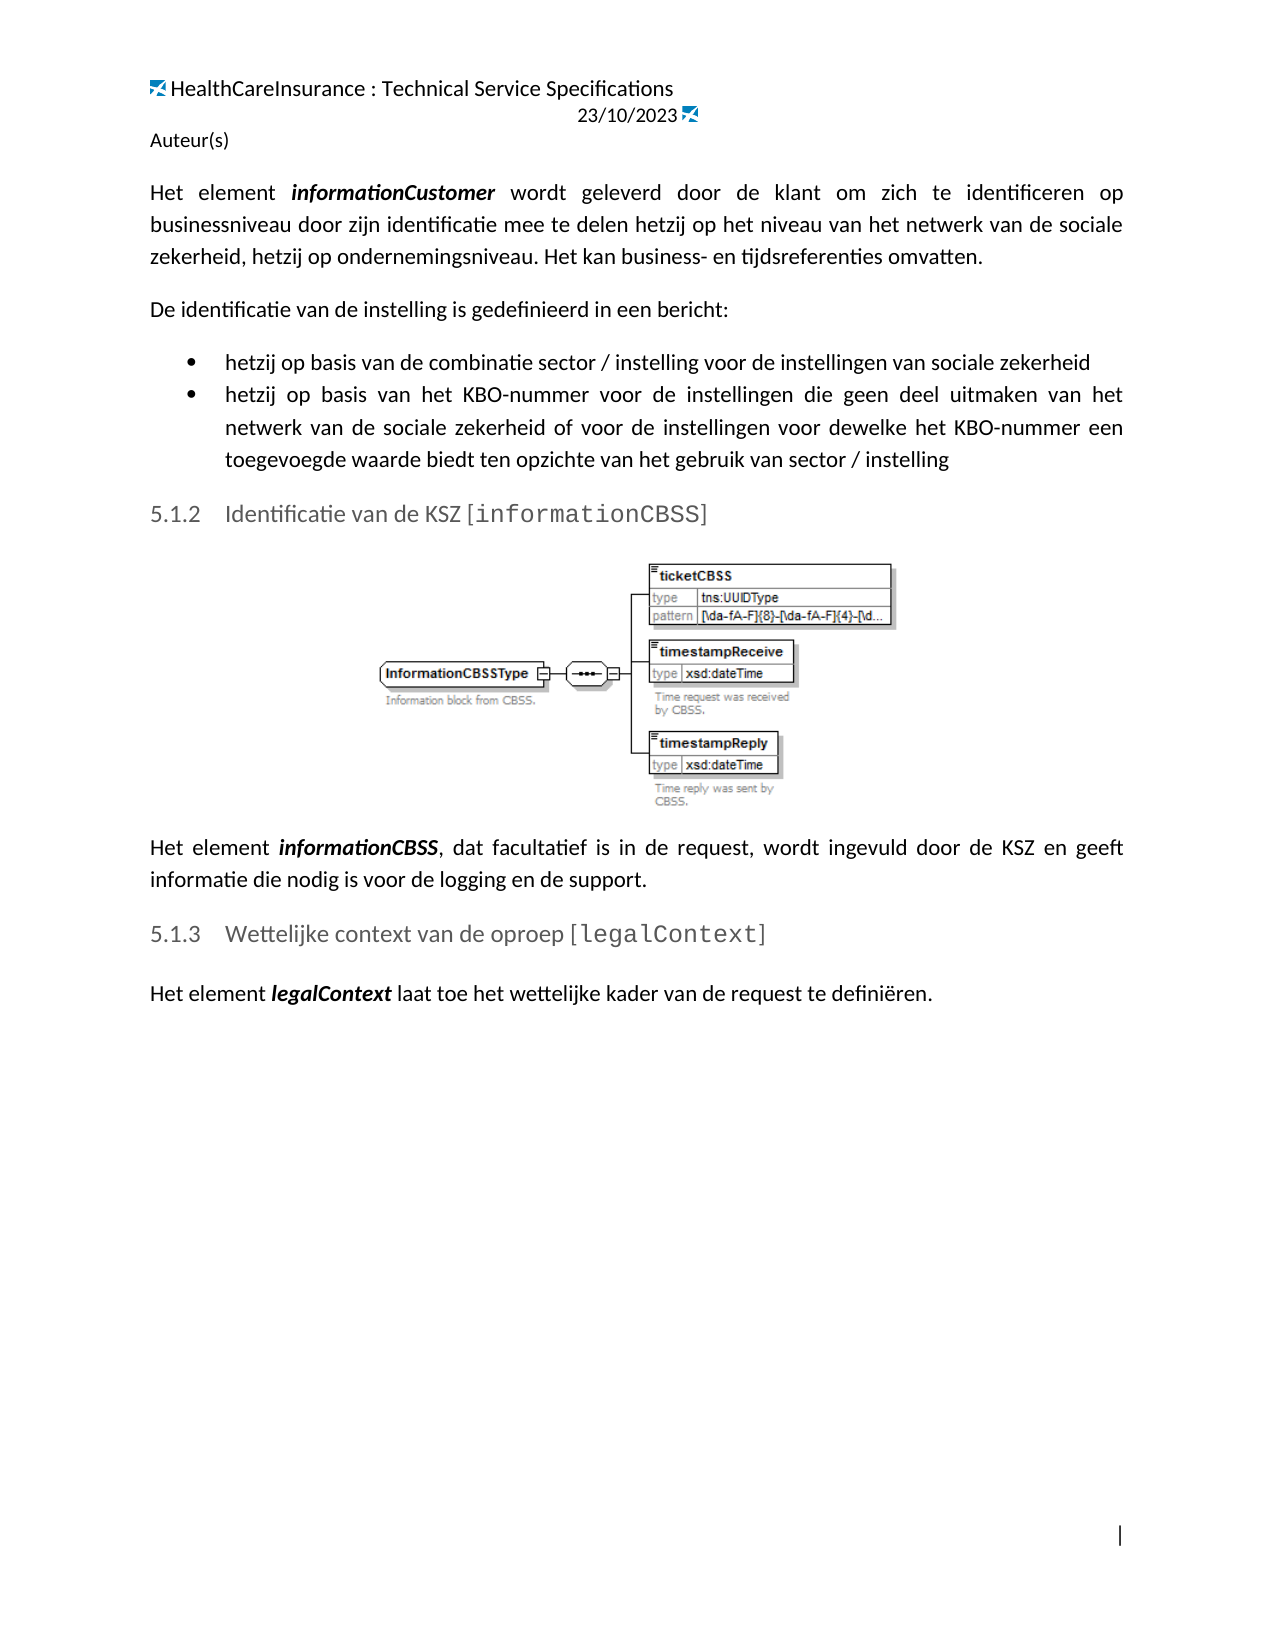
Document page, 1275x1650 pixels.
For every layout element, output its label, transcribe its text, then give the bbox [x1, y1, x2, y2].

picture [150, 85, 166, 96]
subtitle Identificatie van de KSZ [informationCBSS] [150, 498, 1125, 530]
list hetzij op basis van het KBO-nummer voor de instellingen die geen deel uitmaken van het netwerk van de sociale zekerheid of voor de instellingen voor dewelke het KBO-nummer een toegevoegde waarde biedt ten opzichte van het gebruik van sector / instelling [187, 381, 1125, 473]
text De identificatie van de instelling is gedefinieerd in een bericht: [150, 295, 1125, 323]
text Het element legalContext laat toe het wettelijke kader van de request te definiëren. [150, 979, 1125, 1008]
list hetzij op basis van de combinatie sector / instelling voor de instellingen van sociale zekerheid [187, 348, 1125, 376]
subtitle Wettelijke context van de oproep [legalContext] [150, 918, 1125, 950]
text Het element informationCustomer wordt geleverd door de klant om zich te identificeren op businessniveau door zijn identificatie mee te delen hetzij op het niveau van het netwerk van de sociale zekerheid, hetzij op ondernemingsniveau. Het kan business- en tijdsreferenties omvatten. [150, 178, 1125, 270]
picture [375, 559, 900, 808]
picture [682, 111, 698, 122]
text Het element informationCBSS, dat facultatief is in de request, wordt ingevuld door de KSZ en geeft informatie die nodig is voor de logging en de support. [150, 833, 1125, 893]
